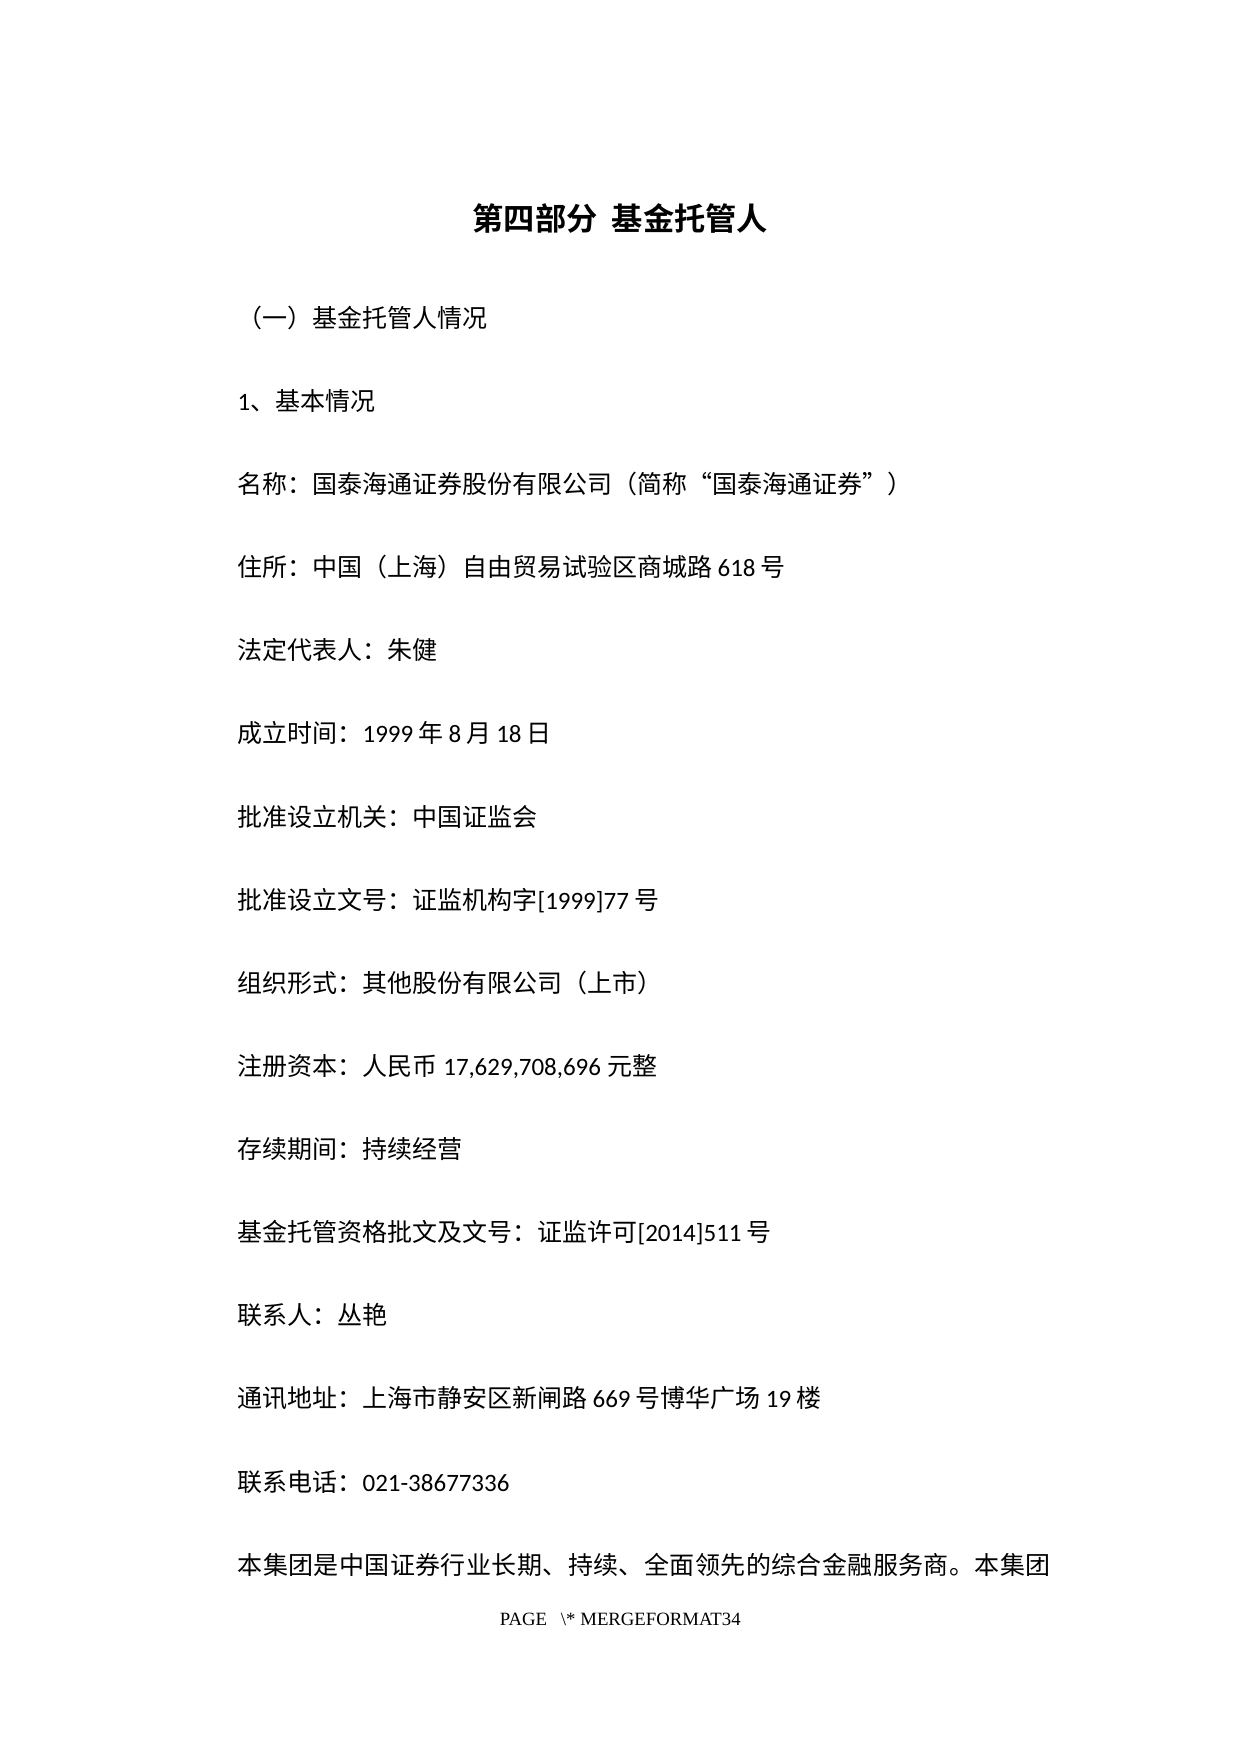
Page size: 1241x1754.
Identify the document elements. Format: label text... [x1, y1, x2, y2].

text 批准设立文号：证监机构字[1999]77号 [187, 866, 1053, 931]
text 组织形式：其他股份有限公司（上市） [187, 949, 1053, 1014]
text 联系人：丛艳 [187, 1281, 1053, 1346]
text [187, 1531, 1053, 1596]
text 存续期间：持续经营 [187, 1115, 1053, 1180]
text 基金托管资格批文及文号：证监许可[2014]511号 [187, 1198, 1053, 1263]
text （一）基金托管人情况 [187, 284, 1053, 349]
text 联系电话：021-38677336 [187, 1448, 1053, 1513]
text 住所：中国（上海）自由贸易试验区商城路618号 [187, 533, 1053, 598]
text 批准设立机关：中国证监会 [187, 783, 1053, 848]
text 名称：国泰海通证券股份有限公司（简称“国泰海通证券”） [187, 450, 1053, 515]
text 注册资本：人民币 17,629,708,696 元整 [187, 1032, 1053, 1097]
text 通讯地址：上海市静安区新闸路669号博华广场19楼 [187, 1364, 1053, 1429]
subtitle 第四部分 基金托管人 [187, 184, 1053, 249]
text 成立时间：1999年8月18日 [187, 699, 1053, 764]
text 1、基本情况 [187, 367, 1053, 432]
text 法定代表人：朱健 [187, 616, 1053, 681]
